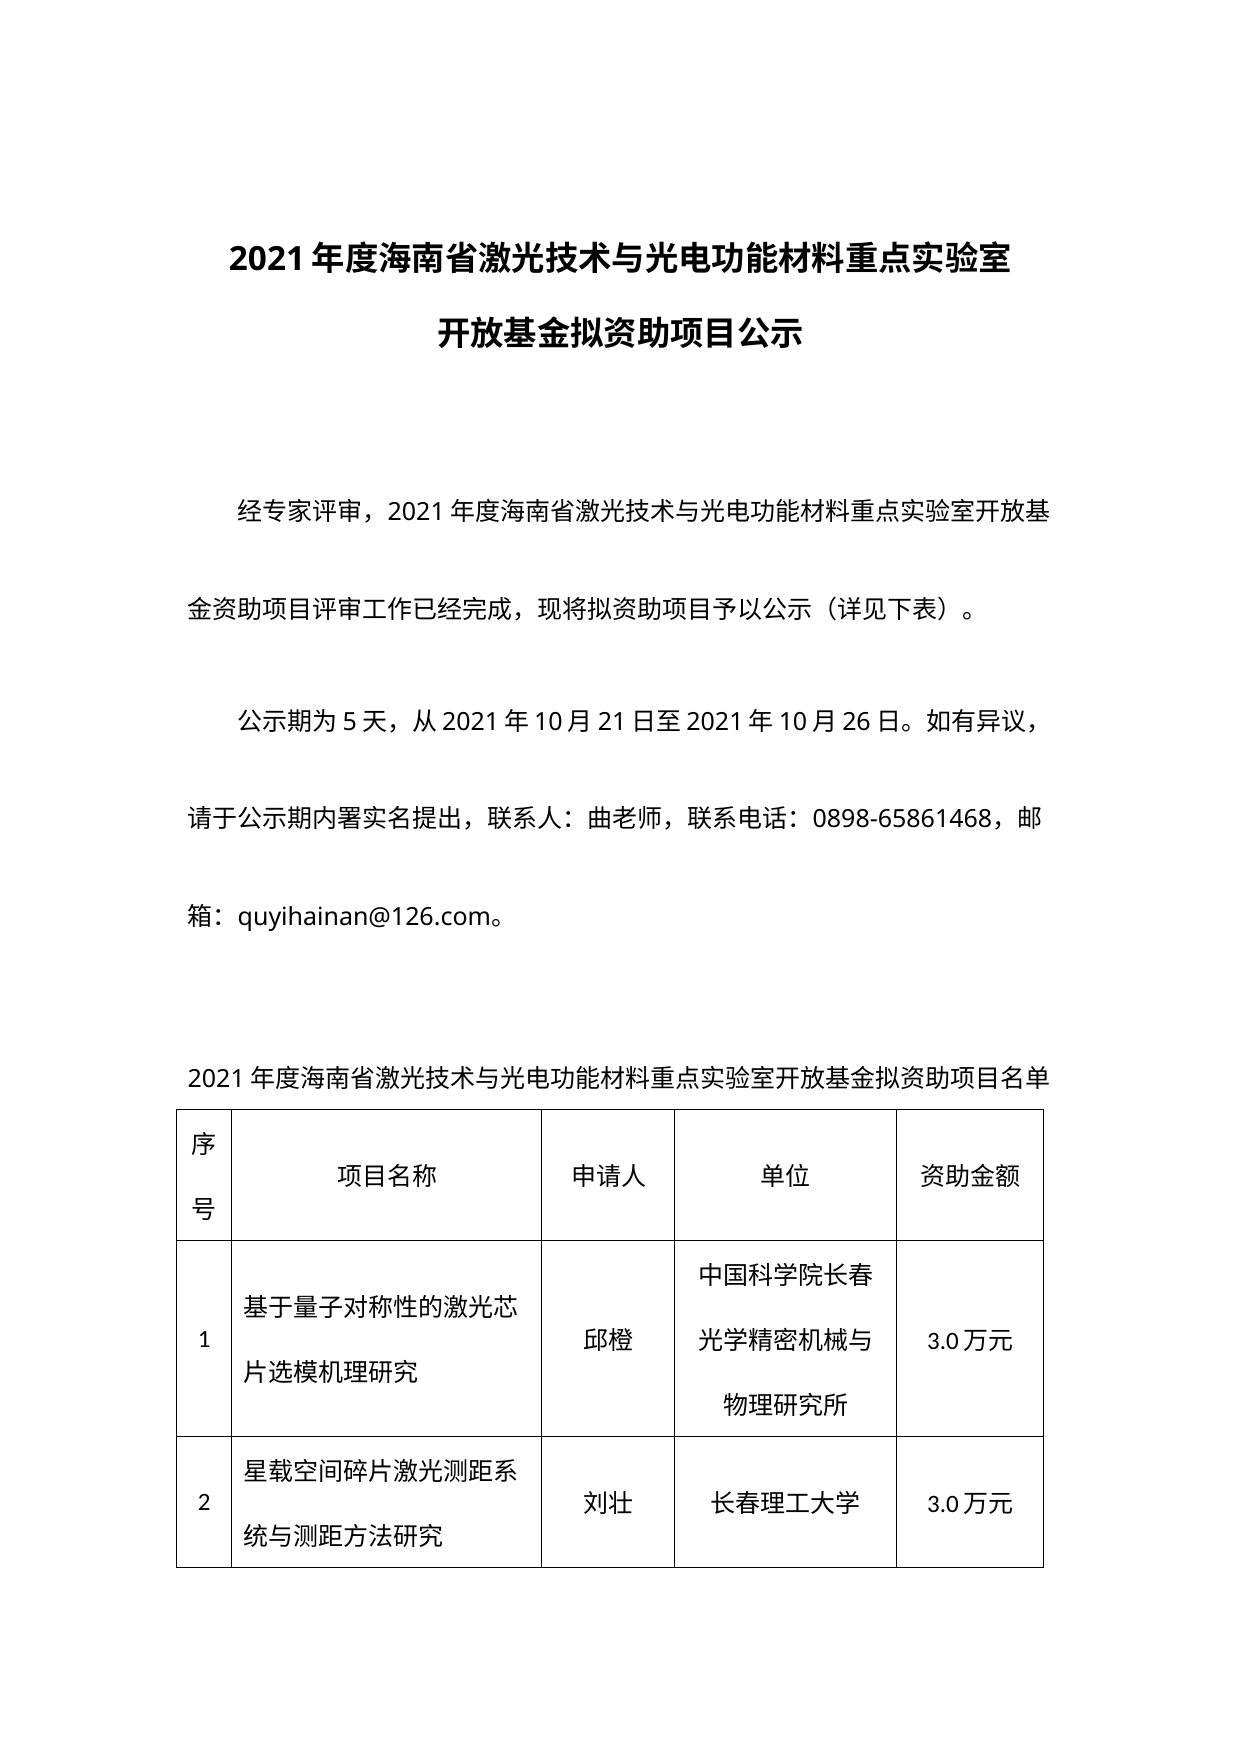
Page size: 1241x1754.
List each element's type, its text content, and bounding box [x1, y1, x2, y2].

table_cell 1 [177, 1241, 231, 1436]
table_header 单位 [675, 1110, 896, 1240]
table_cell 长春理工大学 [675, 1437, 896, 1567]
table_header 序号 [177, 1110, 231, 1240]
table_cell 3.0万元 [897, 1437, 1043, 1567]
table_cell 基于量子对称性的激光芯片选模机理研究 [232, 1241, 541, 1436]
text 开放基金拟资助项目公示 [187, 298, 1053, 363]
table_cell 2 [177, 1437, 231, 1567]
table_header 项目名称 [232, 1110, 541, 1240]
table_cell 星载空间碎片激光测距系统与测距方法研究 [232, 1437, 541, 1567]
table_cell 刘壮 [542, 1437, 674, 1567]
table_header 申请人 [542, 1110, 674, 1240]
text 公示期为5天，从2021年10月21日至2021年10月26日。如有异议，请于公示期内署实名提出，联系人：曲老师，联系电话：0898-65861468，邮箱：quyihainan@126.com。 [187, 687, 1053, 947]
table_cell 邱橙 [542, 1241, 674, 1436]
text 经专家评审，2021年度海南省激光技术与光电功能材料重点实验室开放基金资助项目评审工作已经完成，现将拟资助项目予以公示（详见下表）。 [187, 477, 1053, 640]
text 2021年度海南省激光技术与光电功能材料重点实验室 [187, 224, 1053, 289]
text 2021年度海南省激光技术与光电功能材料重点实验室开放基金拟资助项目名单 [187, 1044, 1053, 1109]
table_header 资助金额 [897, 1110, 1043, 1240]
table_cell 3.0万元 [897, 1241, 1043, 1436]
table_cell 中国科学院长春光学精密机械与物理研究所 [675, 1241, 896, 1436]
